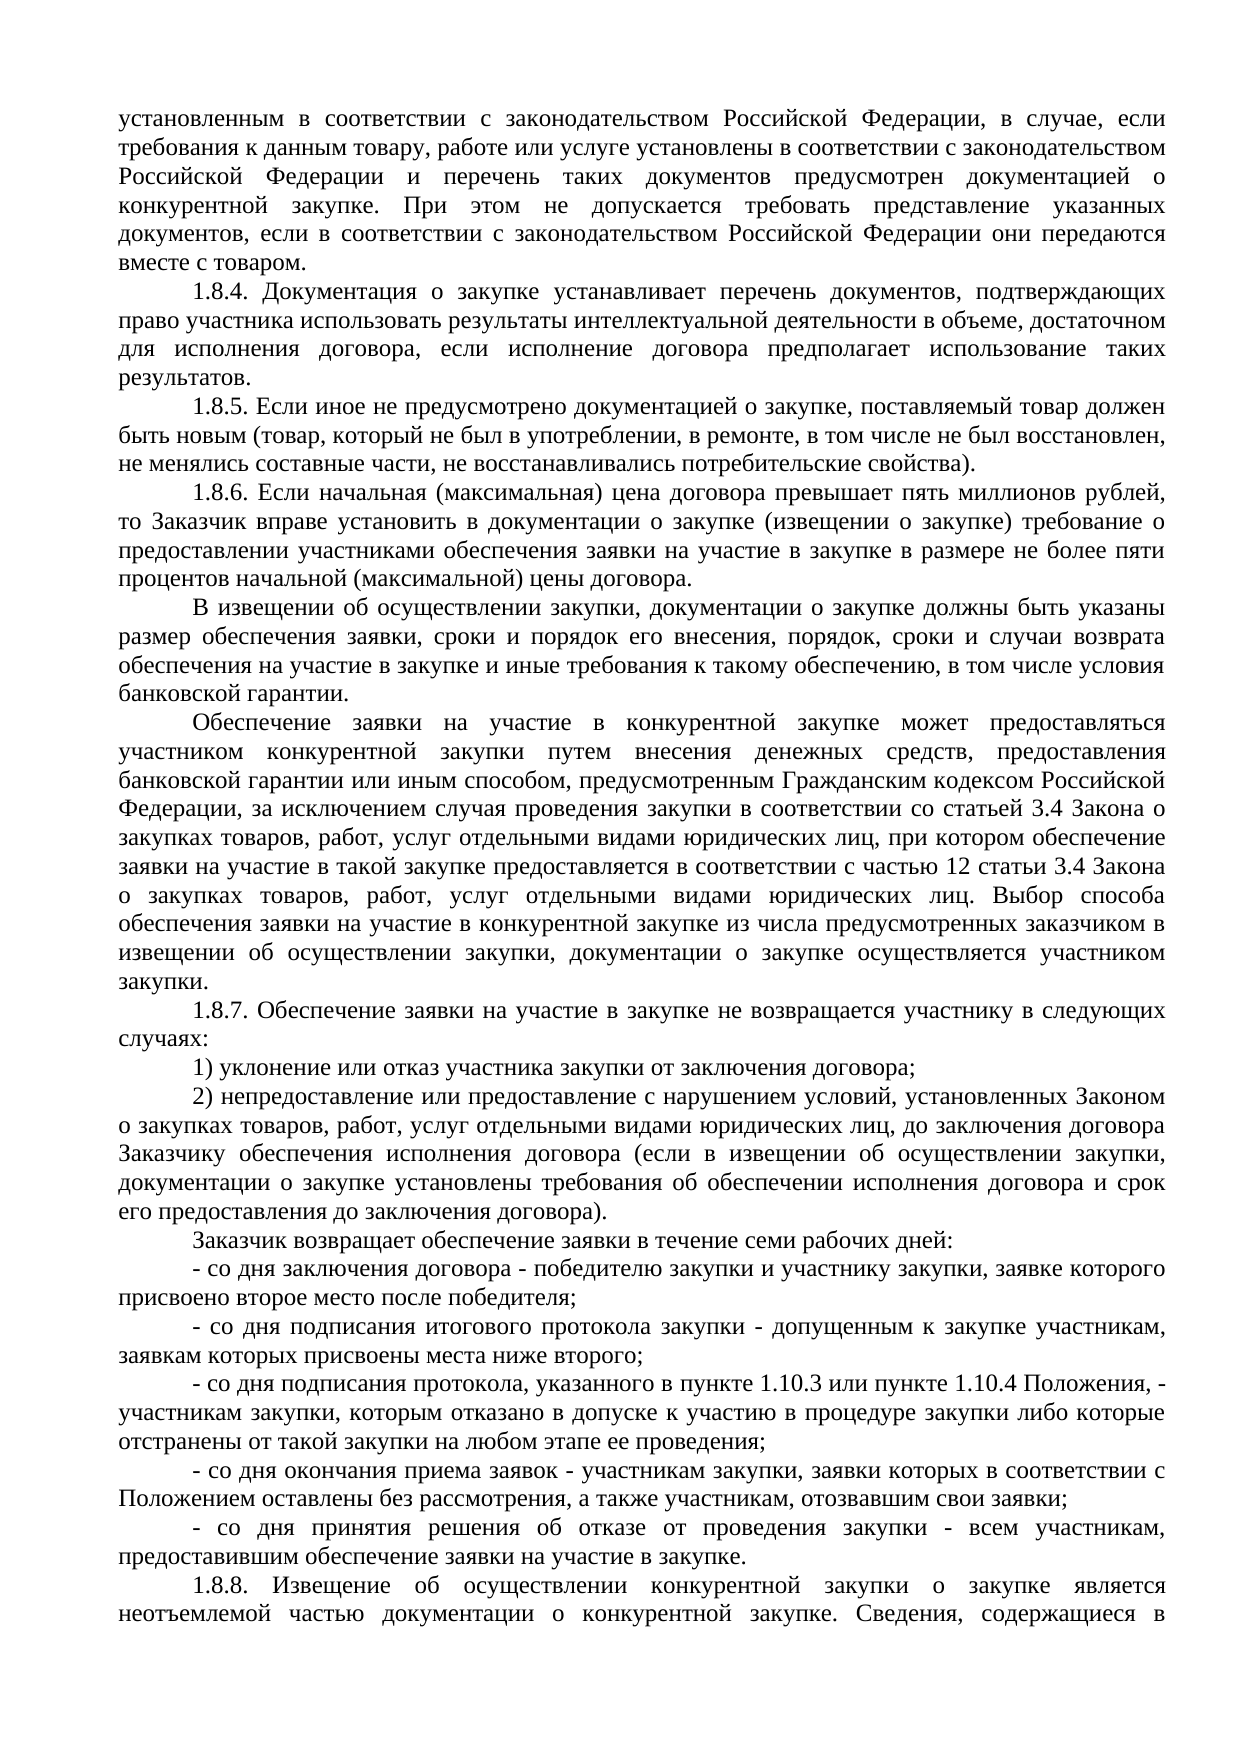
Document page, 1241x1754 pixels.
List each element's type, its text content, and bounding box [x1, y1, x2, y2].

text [118, 103, 1167, 276]
text 1) уклонение или отказ участника закупки от заключения договора; [118, 1052, 1167, 1081]
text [118, 1570, 1167, 1627]
text Заказчик возвращает обеспечение заявки в течение семи рабочих дней: [118, 1225, 1167, 1253]
text 1.8.6. Если начальная (максимальная) цена договора превышает пять миллионов рублей, то Заказчик вправе установить в документации о закупке (извещении о закупке) требование о предоставлении участниками обеспечения заявки на участие в закупке в размере не более пяти процентов начальной (максимальной) цены договора. [118, 477, 1167, 592]
text Обеспечение заявки на участие в конкурентной закупке может предоставляться участником конкурентной закупки путем внесения денежных средств, предоставления банковской гарантии или иным способом, предусмотренным Гражданским кодексом Российской Федерации, за исключением случая проведения закупки в соответствии со статьей 3.4 Закона о закупках товаров, работ, услуг отдельными видами юридических лиц, при котором обеспечение заявки на участие в такой закупке предоставляется в соответствии с частью 12 статьи 3.4 Закона о закупках товаров, работ, услуг отдельными видами юридических лиц. Выбор способа обеспечения заявки на участие в конкурентной закупке из числа предусмотренных заказчиком в извещении об осуществлении закупки, документации о закупке осуществляется участником закупки. [118, 707, 1167, 995]
text - со дня подписания протокола, указанного в пункте 1.10.3 или пункте 1.10.4 Положения, - участникам закупки, которым отказано в допуске к участию в процедуре закупки либо которые отстранены от такой закупки на любом этапе ее проведения; [118, 1368, 1167, 1455]
text - со дня принятия решения об отказе от проведения закупки - всем участникам, предоставившим обеспечение заявки на участие в закупке. [118, 1512, 1167, 1570]
text - со дня подписания итогового протокола закупки - допущенным к закупке участникам, заявкам которых присвоены места ниже второго; [118, 1311, 1167, 1368]
text 1.8.5. Если иное не предусмотрено документацией о закупке, поставляемый товар должен быть новым (товар, который не был в употреблении, в ремонте, в том числе не был восстановлен, не менялись составные части, не восстанавливались потребительские свойства). [118, 391, 1167, 477]
text - со дня окончания приема заявок - участникам закупки, заявки которых в соответствии с Положением оставлены без рассмотрения, а также участникам, отозвавшим свои заявки; [118, 1455, 1167, 1512]
text 1.8.7. Обеспечение заявки на участие в закупке не возвращается участнику в следующих случаях: [118, 995, 1167, 1052]
text 2) непредоставление или предоставление с нарушением условий, установленных Законом о закупках товаров, работ, услуг отдельными видами юридических лиц, до заключения договора Заказчику обеспечения исполнения договора (если в извещении об осуществлении закупки, документации о закупке установлены требования об обеспечении исполнения договора и срок его предоставления до заключения договора). [118, 1081, 1167, 1225]
text - со дня заключения договора - победителю закупки и участнику закупки, заявке которого присвоено второе место после победителя; [118, 1253, 1167, 1311]
text 1.8.4. Документация о закупке устанавливает перечень документов, подтверждающих право участника использовать результаты интеллектуальной деятельности в объеме, достаточном для исполнения договора, если исполнение договора предполагает использование таких результатов. [118, 276, 1167, 391]
text В извещении об осуществлении закупки, документации о закупке должны быть указаны размер обеспечения заявки, сроки и порядок его внесения, порядок, сроки и случаи возврата обеспечения на участие в закупке и иные требования к такому обеспечению, в том числе условия банковской гарантии. [118, 592, 1167, 707]
